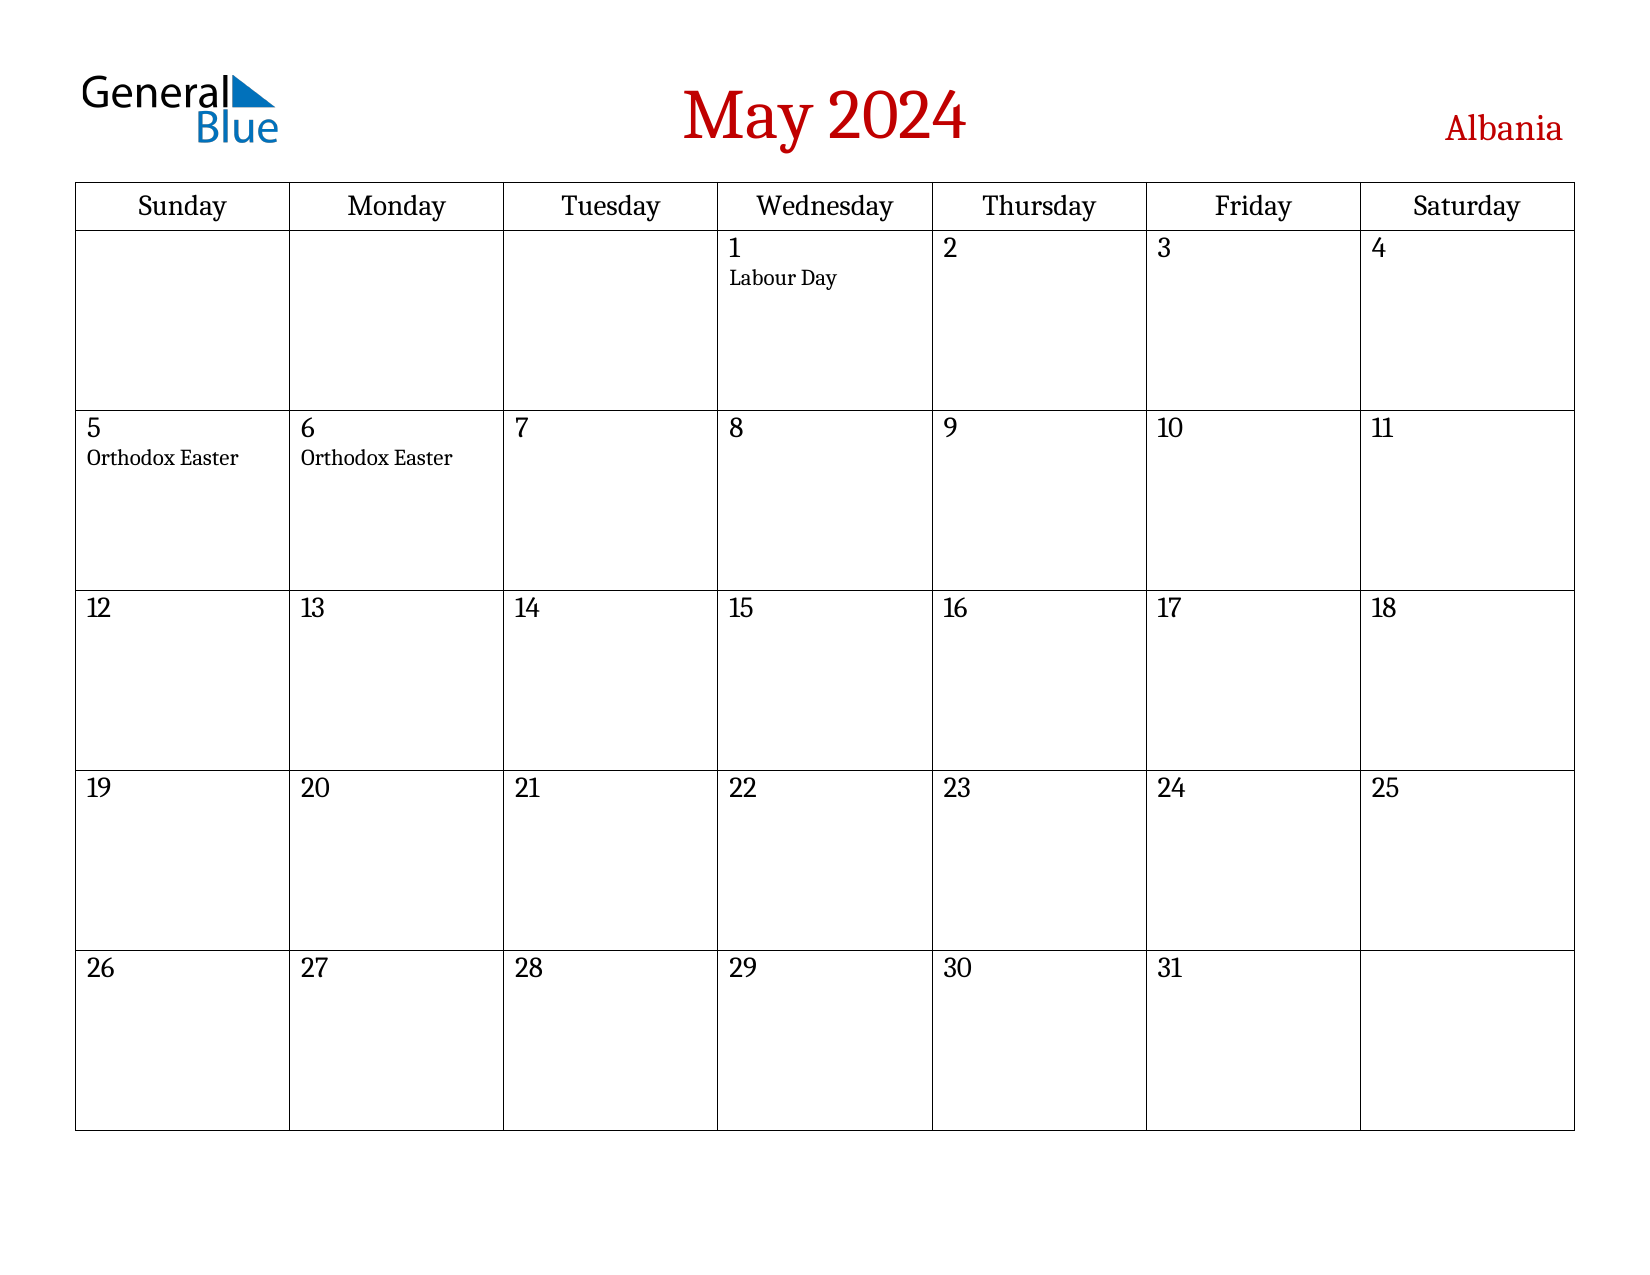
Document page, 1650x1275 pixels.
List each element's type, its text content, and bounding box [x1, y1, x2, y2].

table_cell [290, 625, 503, 770]
table_cell 12 [76, 591, 289, 625]
table_cell 23 [933, 771, 1146, 805]
table_cell 27 [290, 951, 503, 985]
table_cell [76, 985, 289, 1130]
table_cell Labour Day [718, 265, 932, 410]
table_cell 21 [504, 771, 717, 805]
table_cell [718, 625, 932, 770]
table_cell 6 [290, 411, 503, 444]
table_cell Friday [1147, 183, 1360, 230]
table_cell [76, 231, 289, 264]
table_cell 26 [76, 951, 289, 985]
table_cell [1361, 625, 1574, 770]
table_cell 15 [718, 591, 932, 625]
table_cell 7 [504, 411, 717, 444]
table_cell 3 [1147, 231, 1360, 264]
table_cell Monday [290, 183, 503, 230]
table_cell [718, 985, 932, 1130]
table_header [76, 75, 503, 182]
table_cell Sunday [76, 183, 289, 230]
table_cell [933, 445, 1146, 590]
table_cell [933, 265, 1146, 410]
table_cell Orthodox Easter [290, 445, 503, 590]
table_cell 28 [504, 951, 717, 985]
table_cell [1361, 985, 1574, 1130]
table_cell 30 [933, 951, 1146, 985]
table_cell 31 [1147, 951, 1360, 985]
table_cell [504, 805, 717, 950]
table_cell 17 [1147, 591, 1360, 625]
table_cell [1361, 951, 1574, 985]
table_cell [290, 265, 503, 410]
table_cell 2 [933, 231, 1146, 264]
table_cell 9 [933, 411, 1146, 444]
table_cell [1147, 625, 1360, 770]
table_cell 10 [1147, 411, 1360, 444]
table_cell 16 [933, 591, 1146, 625]
table_cell [933, 625, 1146, 770]
table_cell [718, 445, 932, 590]
table_cell Wednesday [718, 183, 932, 230]
table_cell [504, 625, 717, 770]
table_cell [290, 805, 503, 950]
table_cell [76, 805, 289, 950]
table_cell [1361, 445, 1574, 590]
table_cell [1147, 445, 1360, 590]
table_cell 20 [290, 771, 503, 805]
table_cell [1147, 805, 1360, 950]
table_header May 2024 [504, 75, 1146, 182]
table_cell 19 [76, 771, 289, 805]
table_cell 11 [1361, 411, 1574, 444]
table_cell [504, 985, 717, 1130]
table_cell [504, 445, 717, 590]
table_cell 5 [76, 411, 289, 444]
table_cell 1 [718, 231, 932, 264]
table_cell [1361, 805, 1574, 950]
table_cell 18 [1361, 591, 1574, 625]
table_cell [718, 805, 932, 950]
table_cell [290, 231, 503, 264]
table_cell [504, 231, 717, 264]
picture [82, 75, 278, 143]
table_cell [1361, 265, 1574, 410]
table_cell [504, 265, 717, 410]
table_cell 4 [1361, 231, 1574, 264]
table_cell Orthodox Easter [76, 445, 289, 590]
table_cell 22 [718, 771, 932, 805]
table_cell 29 [718, 951, 932, 985]
table_cell 13 [290, 591, 503, 625]
table_cell [1147, 265, 1360, 410]
table_cell [76, 265, 289, 410]
table_cell [290, 985, 503, 1130]
table_cell 24 [1147, 771, 1360, 805]
table_cell [1147, 985, 1360, 1130]
table_cell [933, 985, 1146, 1130]
table_cell 14 [504, 591, 717, 625]
table_header Albania [1146, 75, 1574, 182]
table_cell Tuesday [504, 183, 717, 230]
table_cell 8 [718, 411, 932, 444]
table_cell [933, 805, 1146, 950]
table_cell [76, 625, 289, 770]
table_cell Saturday [1361, 183, 1574, 230]
table_cell 25 [1361, 771, 1574, 805]
table_cell Thursday [933, 183, 1146, 230]
